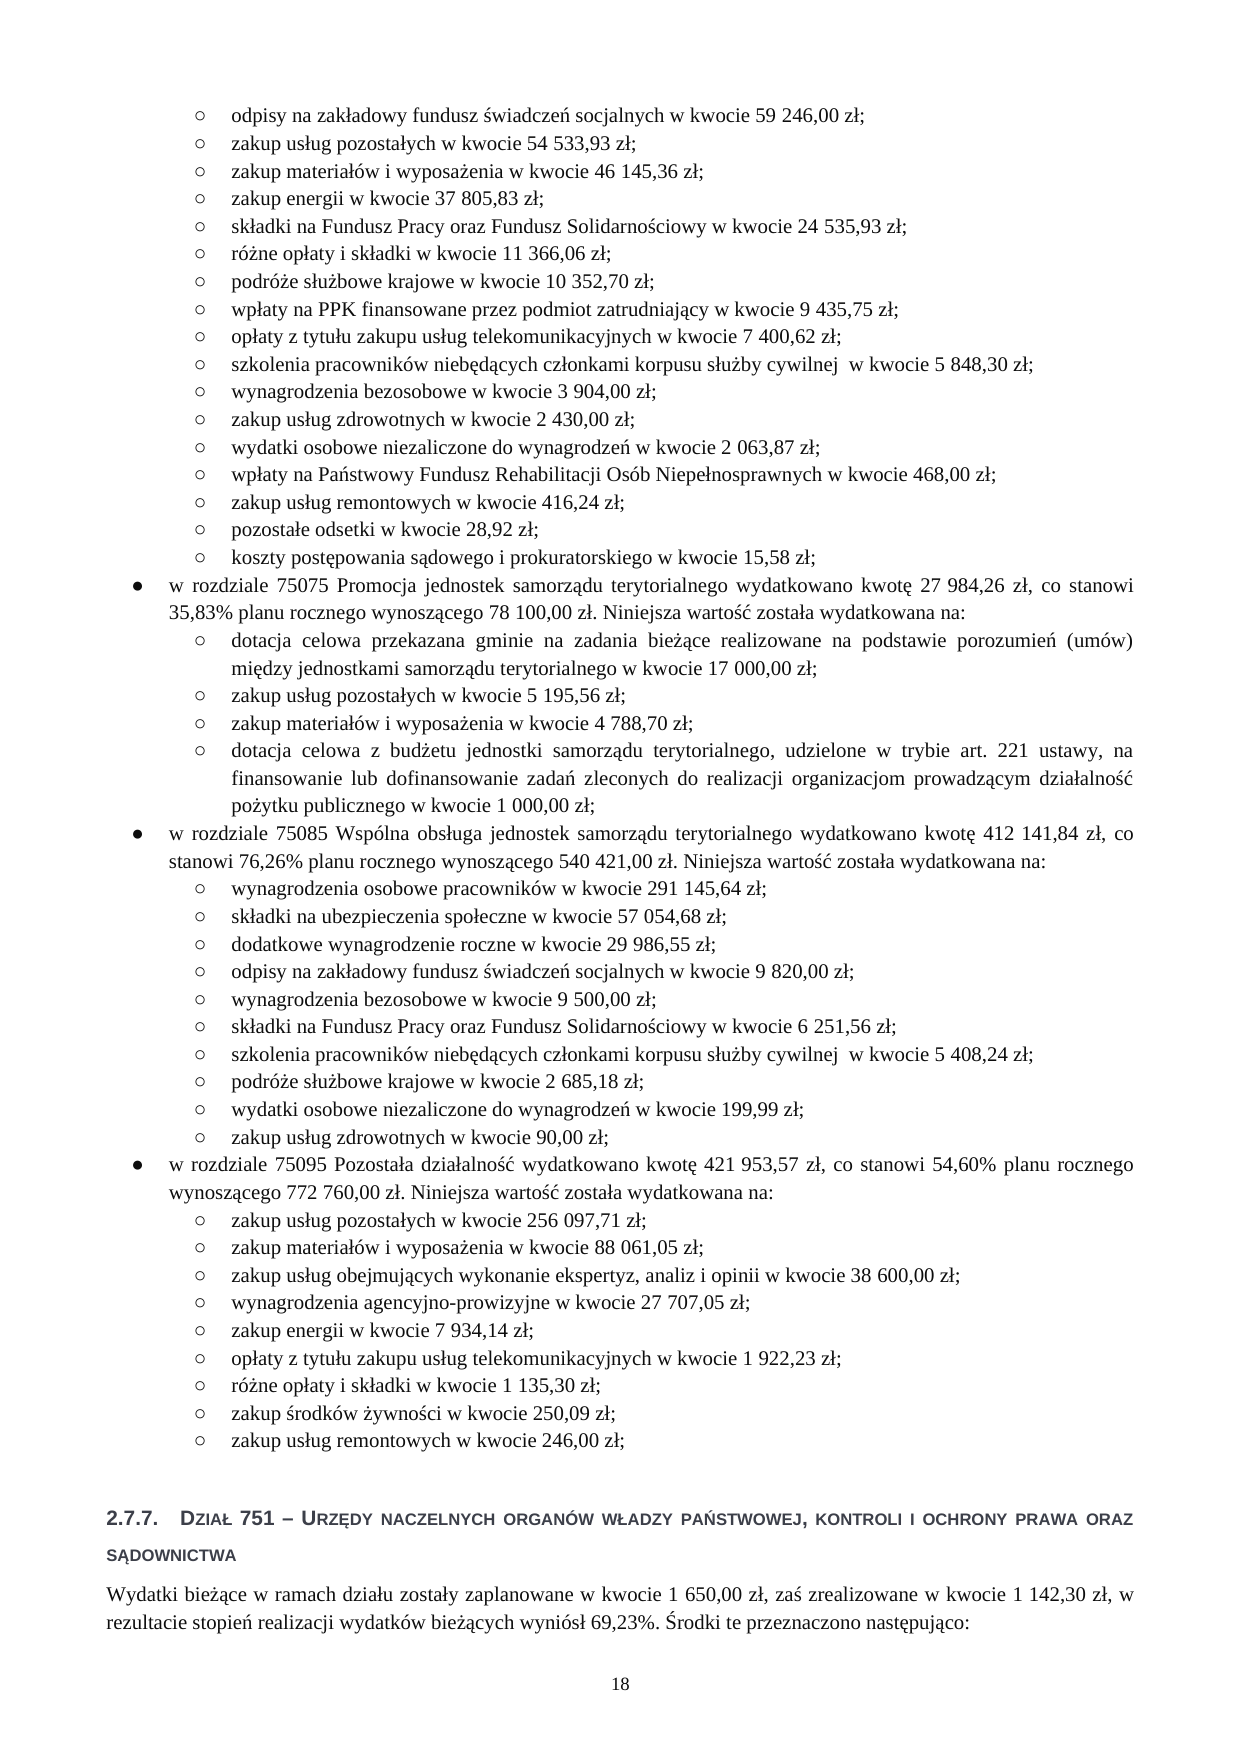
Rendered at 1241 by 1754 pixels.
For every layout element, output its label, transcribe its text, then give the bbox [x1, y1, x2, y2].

list szkolenia pracowników niebędących członkami korpusu służby cywilnej w kwocie 5 408,24 zł; [194, 1042, 1134, 1066]
list zakup usług pozostałych w kwocie 256 097,71 zł; [194, 1207, 1134, 1232]
list zakup materiałów i wyposażenia w kwocie 88 061,05 zł; [194, 1235, 1134, 1259]
list zakup środków żywności w kwocie 250,09 zł; [194, 1401, 1134, 1425]
list zakup usług zdrowotnych w kwocie 2 430,00 zł; [194, 407, 1134, 431]
list wydatki osobowe niezaliczone do wynagrodzeń w kwocie 199,99 zł; [194, 1097, 1134, 1121]
list składki na ubezpieczenia społeczne w kwocie 57 054,68 zł; [194, 904, 1134, 928]
list pozostałe odsetki w kwocie 28,92 zł; [194, 517, 1134, 541]
list różne opłaty i składki w kwocie 11 366,06 zł; [194, 241, 1134, 265]
list dodatkowe wynagrodzenie roczne w kwocie 29 986,55 zł; [194, 931, 1134, 956]
list zakup usług remontowych w kwocie 416,24 zł; [194, 490, 1134, 514]
list wynagrodzenia agencyjno-prowizyjne w kwocie 27 707,05 zł; [194, 1290, 1134, 1314]
list składki na Fundusz Pracy oraz Fundusz Solidarnościowy w kwocie 6 251,56 zł; [194, 1014, 1134, 1038]
list zakup materiałów i wyposażenia w kwocie 4 788,70 zł; [194, 711, 1134, 735]
list zakup usług remontowych w kwocie 246,00 zł; [194, 1428, 1134, 1452]
list odpisy na zakładowy fundusz świadczeń socjalnych w kwocie 9 820,00 zł; [194, 959, 1134, 983]
list podróże służbowe krajowe w kwocie 10 352,70 zł; [194, 269, 1134, 293]
list podróże służbowe krajowe w kwocie 2 685,18 zł; [194, 1069, 1134, 1093]
list dotacja celowa przekazana gminie na zadania bieżące realizowane na podstawie porozumień (umów) między jednostkami samorządu terytorialnego w kwocie 17 000,00 zł; [194, 628, 1134, 679]
list odpisy na zakładowy fundusz świadczeń socjalnych w kwocie 59 246,00 zł; [194, 103, 1134, 127]
list w rozdziale 75085 Wspólna obsługa jednostek samorządu terytorialnego wydatkowano kwotę 412 141,84 zł, co stanowi 76,26% planu rocznego wynoszącego 540 421,00 zł. Niniejsza wartość została wydatkowana na: [131, 821, 1134, 873]
list zakup usług zdrowotnych w kwocie 90,00 zł; [194, 1125, 1134, 1149]
text Wydatki bieżące w ramach działu zostały zaplanowane w kwocie 1 650,00 zł, zaś zrealizowane w kwocie 1 142,30 zł, w rezultacie stopień realizacji wydatków bieżących wyniósł 69,23%. Środki te przeznaczono następująco: [106, 1582, 1134, 1634]
list wynagrodzenia bezosobowe w kwocie 9 500,00 zł; [194, 987, 1134, 1011]
list zakup usług pozostałych w kwocie 5 195,56 zł; [194, 683, 1134, 707]
subtitle Dział 751 – Urzędy naczelnych organów władzy państwowej, kontroli i ochrony prawa oraz sądownictwa [106, 1506, 1134, 1566]
list szkolenia pracowników niebędących członkami korpusu służby cywilnej w kwocie 5 848,30 zł; [194, 352, 1134, 376]
list wpłaty na PPK finansowane przez podmiot zatrudniający w kwocie 9 435,75 zł; [194, 297, 1134, 321]
list wpłaty na Państwowy Fundusz Rehabilitacji Osób Niepełnosprawnych w kwocie 468,00 zł; [194, 462, 1134, 486]
list w rozdziale 75095 Pozostała działalność wydatkowano kwotę 421 953,57 zł, co stanowi 54,60% planu rocznego wynoszącego 772 760,00 zł. Niniejsza wartość została wydatkowana na: [131, 1152, 1134, 1204]
list opłaty z tytułu zakupu usług telekomunikacyjnych w kwocie 1 922,23 zł; [194, 1346, 1134, 1369]
list wynagrodzenia bezosobowe w kwocie 3 904,00 zł; [194, 379, 1134, 403]
list zakup usług obejmujących wykonanie ekspertyz, analiz i opinii w kwocie 38 600,00 zł; [194, 1263, 1134, 1287]
list składki na Fundusz Pracy oraz Fundusz Solidarnościowy w kwocie 24 535,93 zł; [194, 214, 1134, 238]
list wynagrodzenia osobowe pracowników w kwocie 291 145,64 zł; [194, 876, 1134, 900]
list wydatki osobowe niezaliczone do wynagrodzeń w kwocie 2 063,87 zł; [194, 434, 1134, 459]
list różne opłaty i składki w kwocie 1 135,30 zł; [194, 1373, 1134, 1397]
list dotacja celowa z budżetu jednostki samorządu terytorialnego, udzielone w trybie art. 221 ustawy, na finansowanie lub dofinansowanie zadań zleconych do realizacji organizacjom prowadzącym działalność pożytku publicznego w kwocie 1 000,00 zł; [194, 738, 1134, 817]
list opłaty z tytułu zakupu usług telekomunikacyjnych w kwocie 7 400,62 zł; [194, 324, 1134, 348]
list koszty postępowania sądowego i prokuratorskiego w kwocie 15,58 zł; [194, 545, 1134, 569]
list zakup energii w kwocie 7 934,14 zł; [194, 1318, 1134, 1342]
list zakup energii w kwocie 37 805,83 zł; [194, 186, 1134, 210]
list zakup materiałów i wyposażenia w kwocie 46 145,36 zł; [194, 158, 1134, 183]
list zakup usług pozostałych w kwocie 54 533,93 zł; [194, 131, 1134, 155]
list w rozdziale 75075 Promocja jednostek samorządu terytorialnego wydatkowano kwotę 27 984,26 zł, co stanowi 35,83% planu rocznego wynoszącego 78 100,00 zł. Niniejsza wartość została wydatkowana na: [131, 573, 1134, 624]
